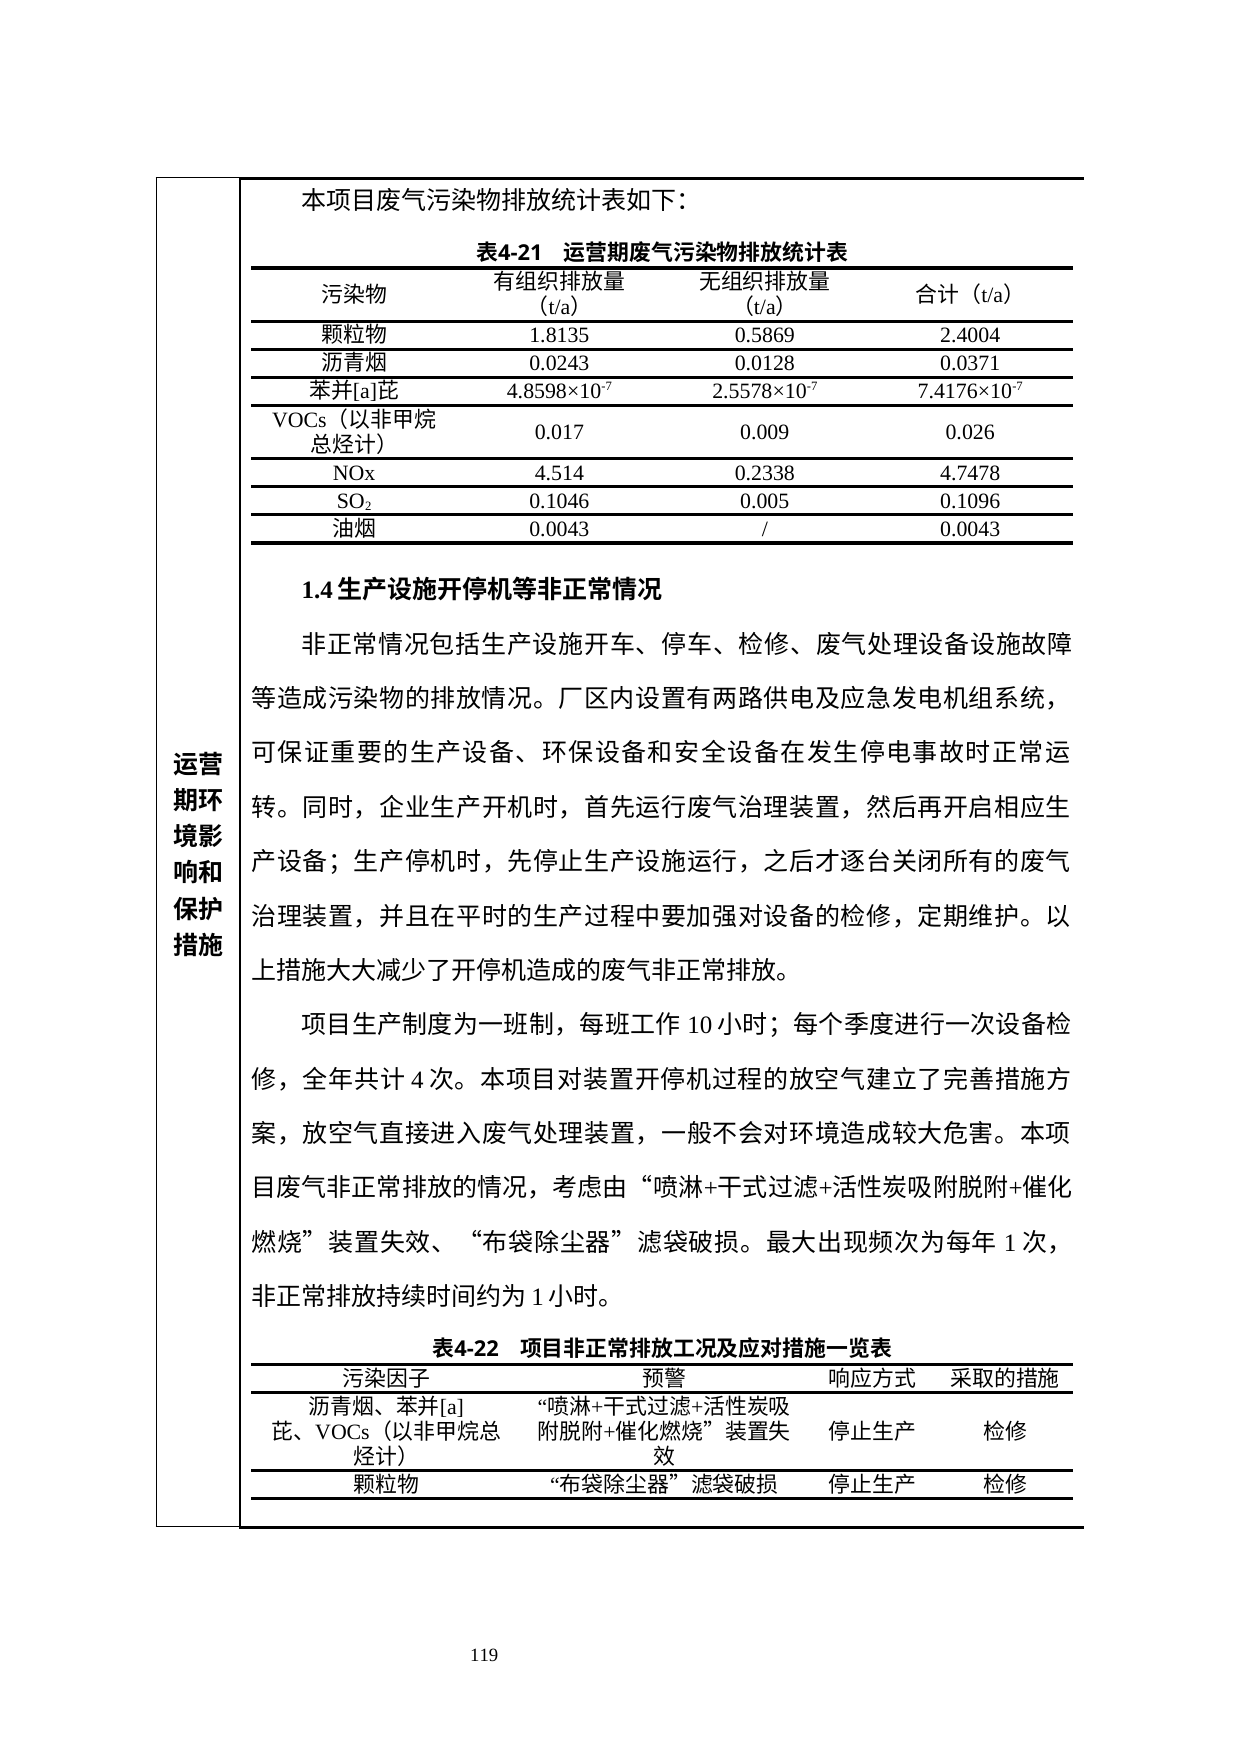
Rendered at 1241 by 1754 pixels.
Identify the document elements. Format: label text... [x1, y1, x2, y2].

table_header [241, 180, 1084, 1526]
table_header 运营 期环 境影 响和 保护 措施 [157, 178, 239, 1526]
